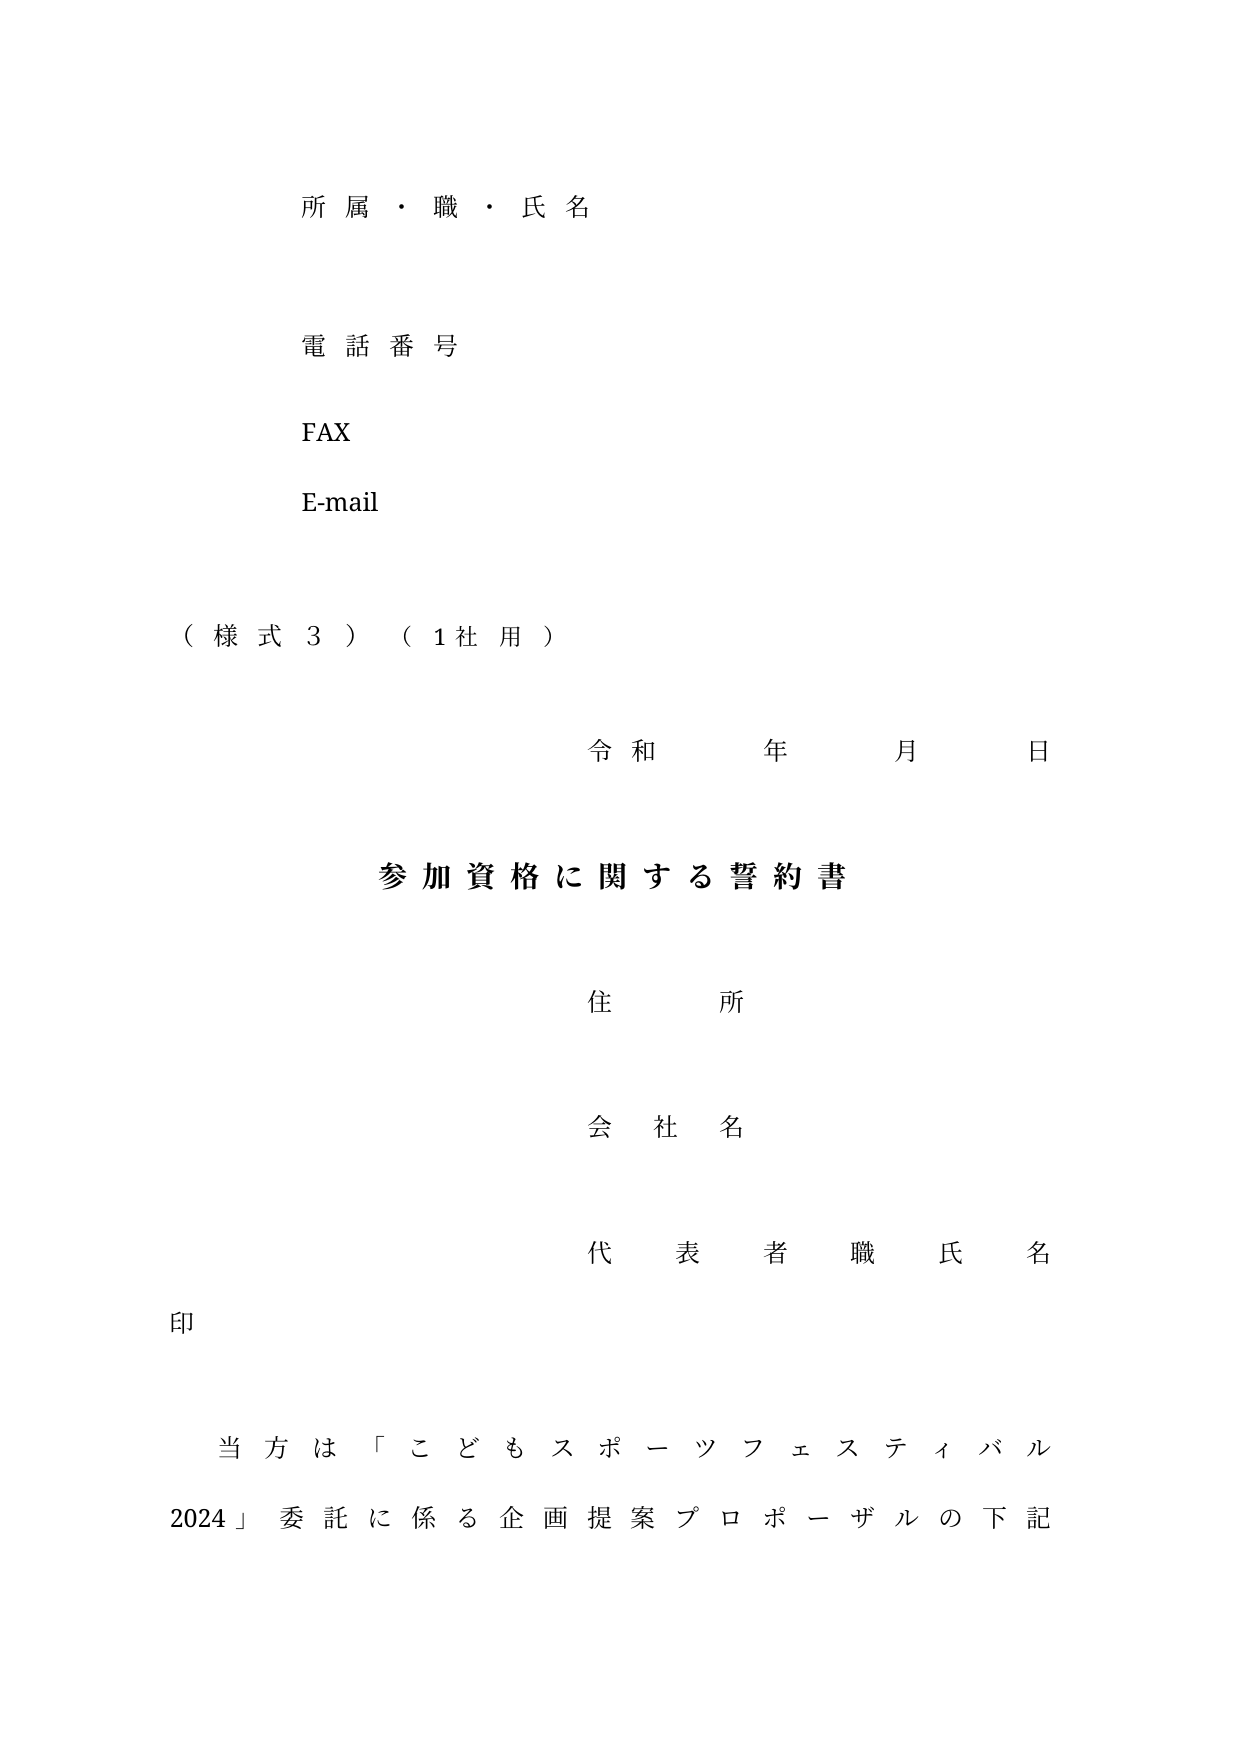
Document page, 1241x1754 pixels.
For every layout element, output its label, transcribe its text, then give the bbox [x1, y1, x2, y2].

text 所属・職・氏名 [169, 170, 1071, 240]
text 住 所 [169, 966, 1071, 1036]
text 令和 年 月 日 [169, 680, 1071, 784]
text 代表者職氏名 印 [169, 1217, 1071, 1356]
text 参加資格に関する誓約書 [169, 840, 1071, 910]
text 会 社 名 [169, 1091, 1071, 1161]
text FAX [169, 415, 1071, 449]
text 電話番号 [169, 310, 1071, 380]
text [169, 1412, 1071, 1552]
text （様式３）（1社用） [169, 599, 1071, 669]
text E-mail [169, 484, 1071, 519]
